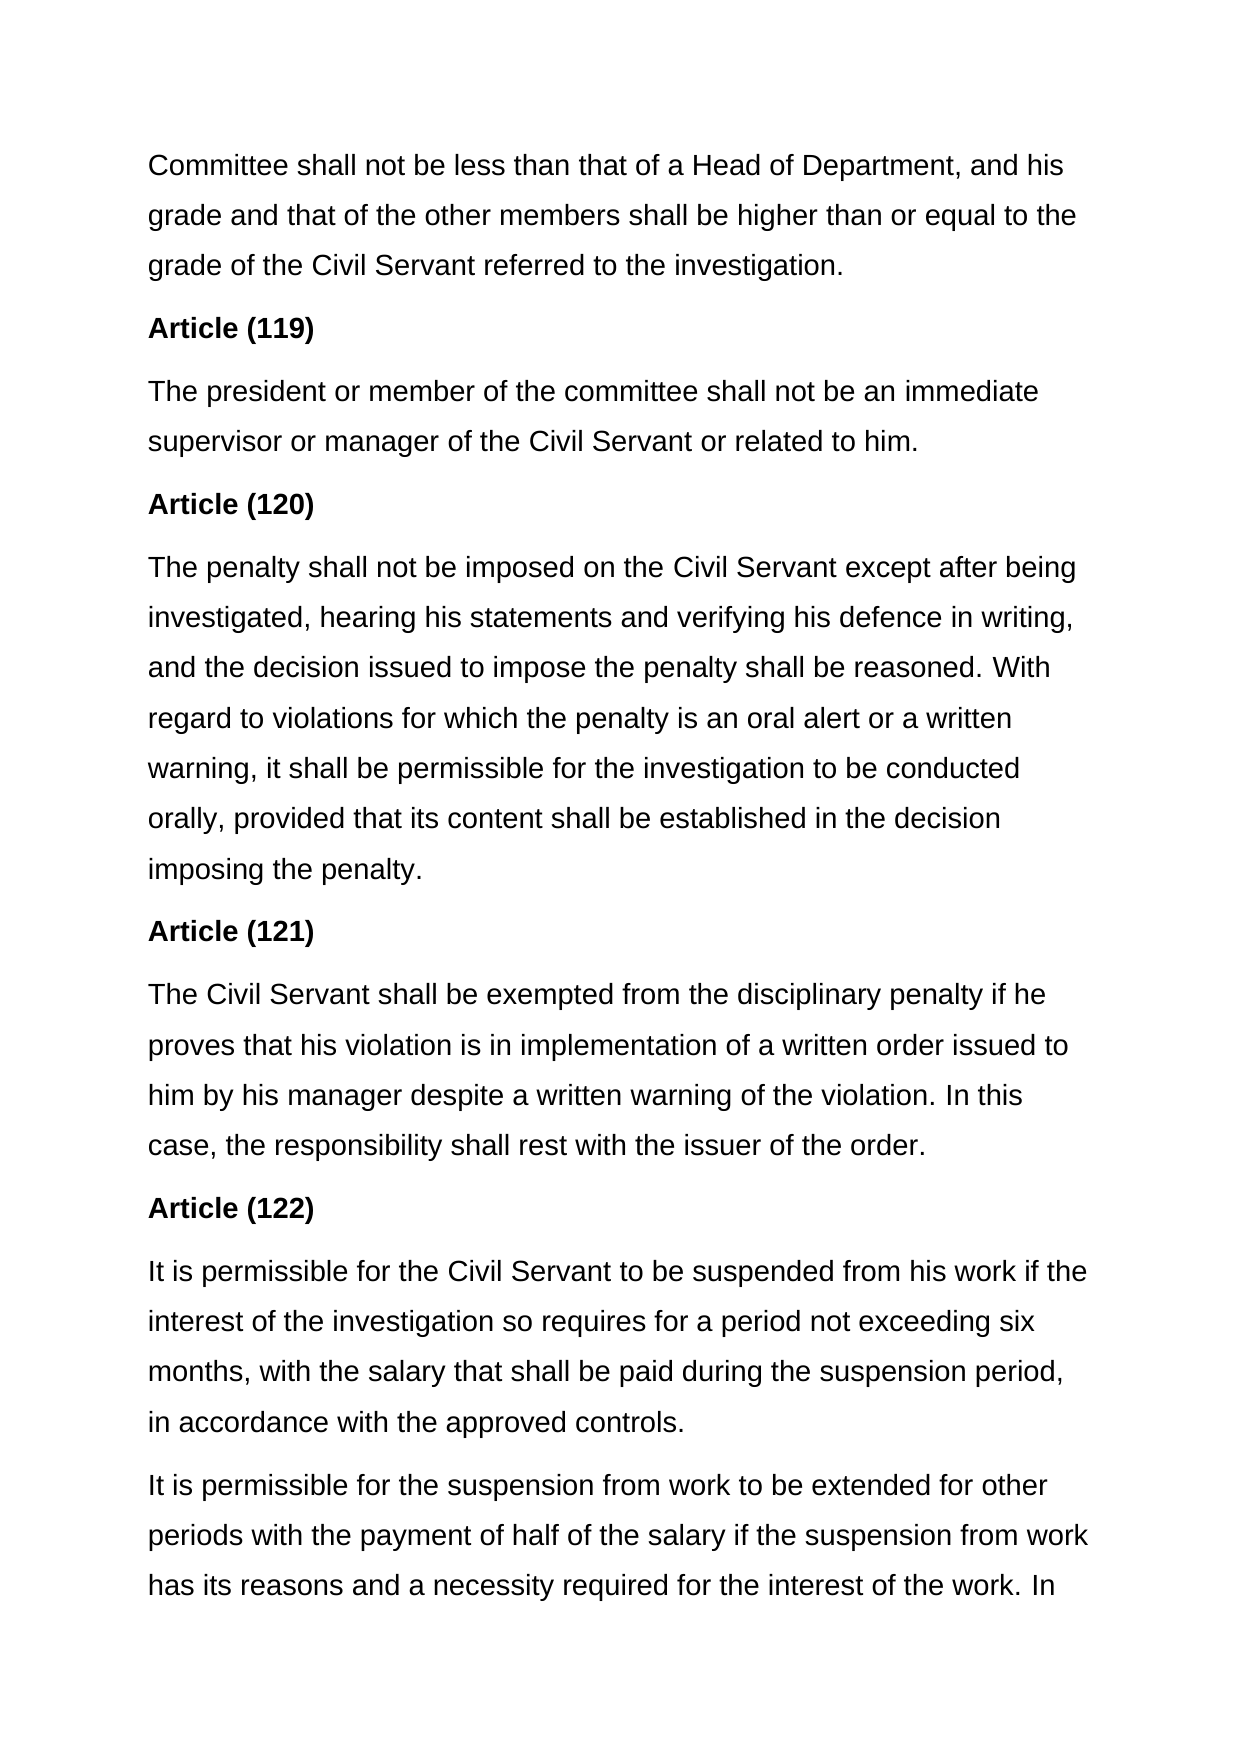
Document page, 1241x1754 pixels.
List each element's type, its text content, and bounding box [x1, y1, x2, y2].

text Article (119) [148, 311, 1093, 344]
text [148, 148, 1093, 282]
text Article (121) [148, 914, 1093, 948]
text The Civil Servant shall be exempted from the disciplinary penalty if he proves that his violation is in implementation of a written order issued to him by his manager despite a written warning of the violation. In this case, the responsibility shall rest with the issuer of the order. [148, 977, 1093, 1162]
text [148, 1468, 1093, 1602]
text The penalty shall not be imposed on the Civil Servant except after being investigated, hearing his statements and verifying his defence in writing, and the decision issued to impose the penalty shall be reasoned. With regard to violations for which the penalty is an oral alert or a written warning, it shall be permissible for the investigation to be conducted orally, provided that its content shall be established in the decision imposing the penalty. [148, 550, 1093, 885]
text Article (120) [148, 487, 1093, 521]
text The president or member of the committee shall not be an immediate supervisor or manager of the Civil Servant or related to him. [148, 374, 1093, 458]
text It is permissible for the Civil Servant to be suspended from his work if the interest of the investigation so requires for a period not exceeding six months, with the salary that shall be paid during the suspension period, in accordance with the approved controls. [148, 1254, 1093, 1438]
text Article (122) [148, 1191, 1093, 1224]
